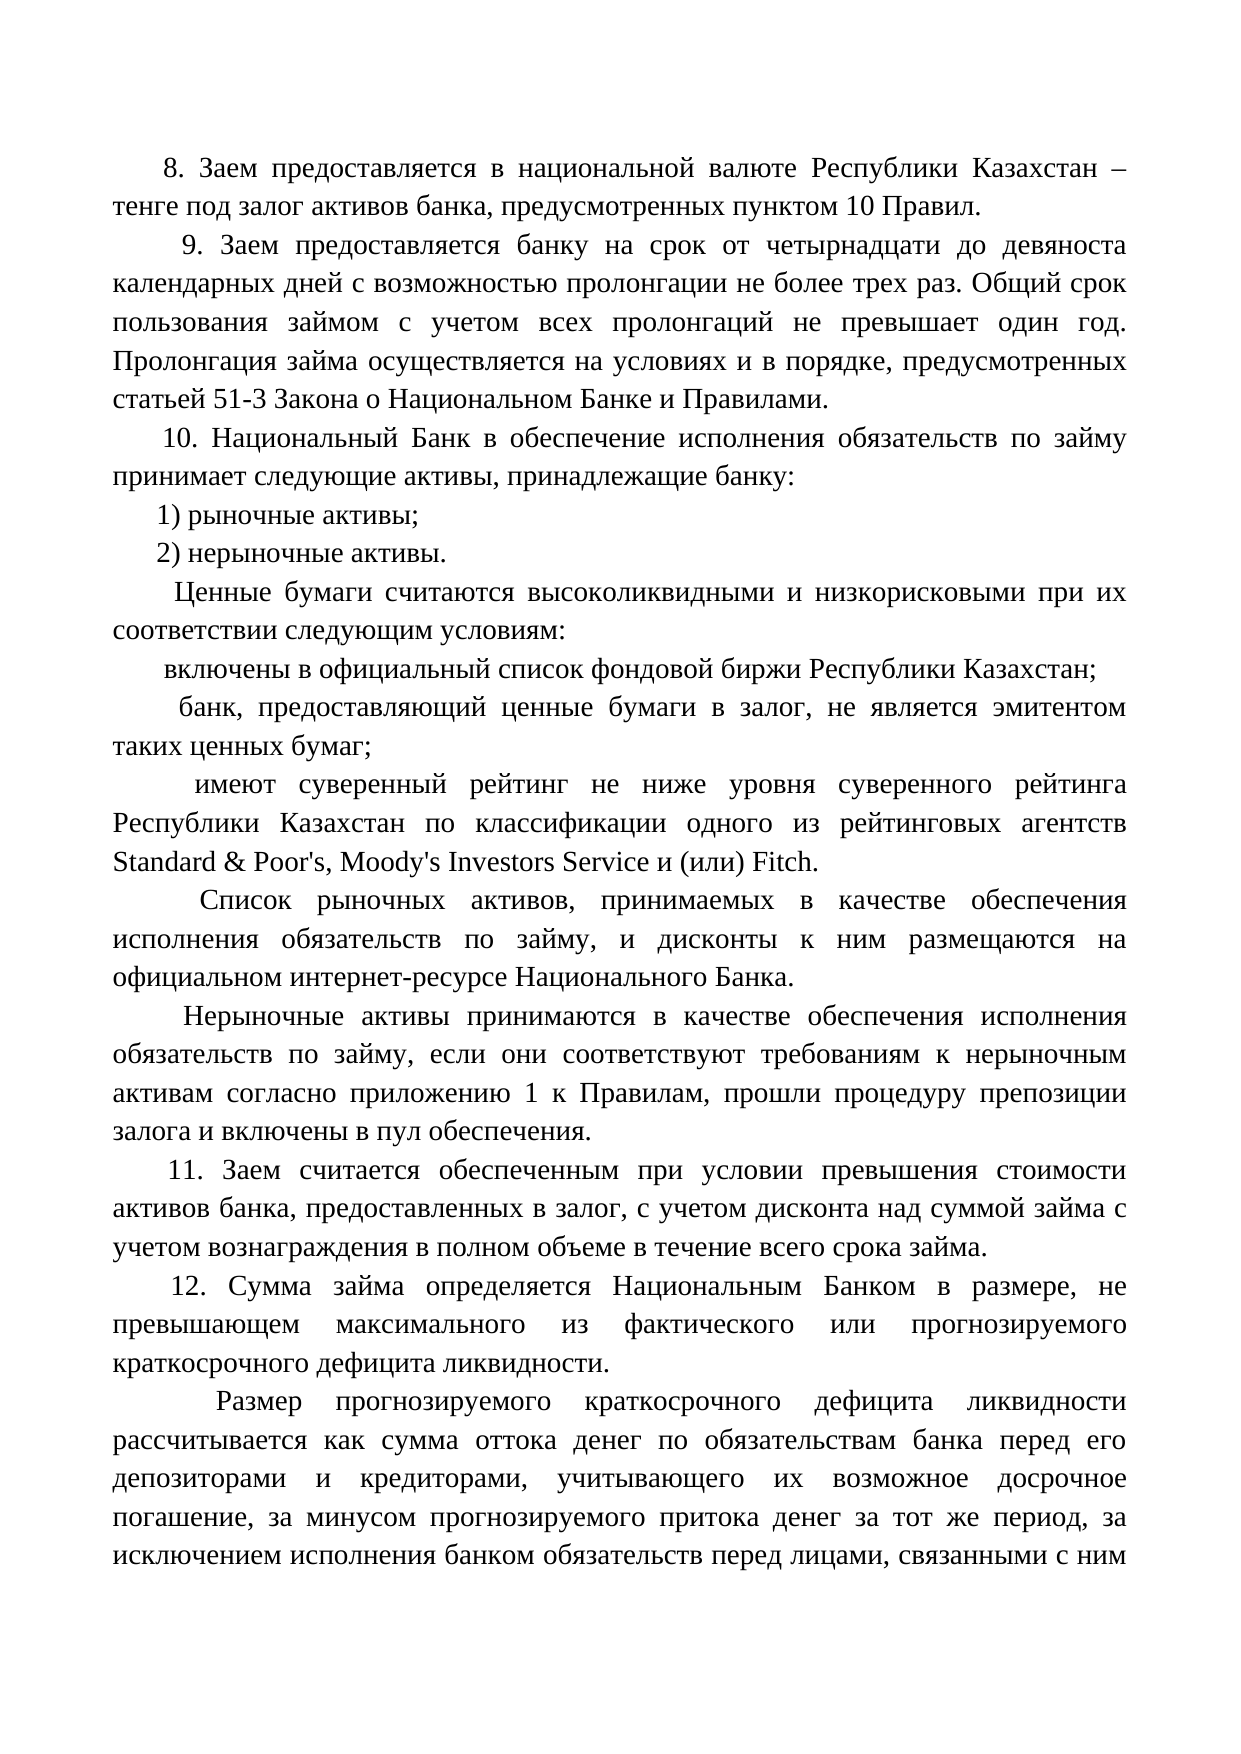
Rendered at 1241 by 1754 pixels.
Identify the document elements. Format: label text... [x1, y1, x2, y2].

text 8. Заем предоставляется в национальной валюте Республики Казахстан – тенге под залог активов банка, предусмотренных пунктом 10 Правил. [112, 150, 1128, 222]
text включены в официальный список фондовой биржи Республики Казахстан; [112, 651, 1128, 684]
text 1) рыночные активы; [112, 497, 1128, 530]
text имеют суверенный рейтинг не ниже уровня суверенного рейтинга Республики Казахстан по классификации одного из рейтинговых агентств Standard & Poor's, Moody's Investors Service и (или) Fitch. [112, 767, 1128, 877]
text Список рыночных активов, принимаемых в качестве обеспечения исполнения обязательств по займу, и дисконты к ним размещаются на официальном интернет-ресурсе Национального Банка. [112, 882, 1128, 993]
text Ценные бумаги считаются высоколиквидными и низкорисковыми при их соответствии следующим условиям: [112, 574, 1128, 646]
text банк, предоставляющий ценные бумаги в залог, не является эмитентом таких ценных бумаг; [112, 689, 1128, 762]
text 12. Сумма займа определяется Национальным Банком в размере, не превышающем максимального из фактического или прогнозируемого краткосрочного дефицита ликвидности. [112, 1268, 1128, 1378]
text 2) нерыночные активы. [112, 535, 1128, 569]
text 9. Заем предоставляется банку на срок от четырнадцати до девяноста календарных дней с возможностью пролонгации не более трех раз. Общий срок пользования займом с учетом всех пролонгаций не превышает один год. Пролонгация займа осуществляется на условиях и в порядке, предусмотренных статьей 51-3 Закона о Национальном Банке и Правилами. [112, 227, 1128, 415]
text 11. Заем считается обеспеченным при условии превышения стоимости активов банка, предоставленных в залог, с учетом дисконта над суммой займа с учетом вознаграждения в полном объеме в течение всего срока займа. [112, 1152, 1128, 1263]
text Нерыночные активы принимаются в качестве обеспечения исполнения обязательств по займу, если они соответствуют требованиям к нерыночным активам согласно приложению 1 к Правилам, прошли процедуру препозиции залога и включены в пул обеспечения. [112, 998, 1128, 1147]
text 10. Национальный Банк в обеспечение исполнения обязательств по займу принимает следующие активы, принадлежащие банку: [112, 420, 1128, 492]
